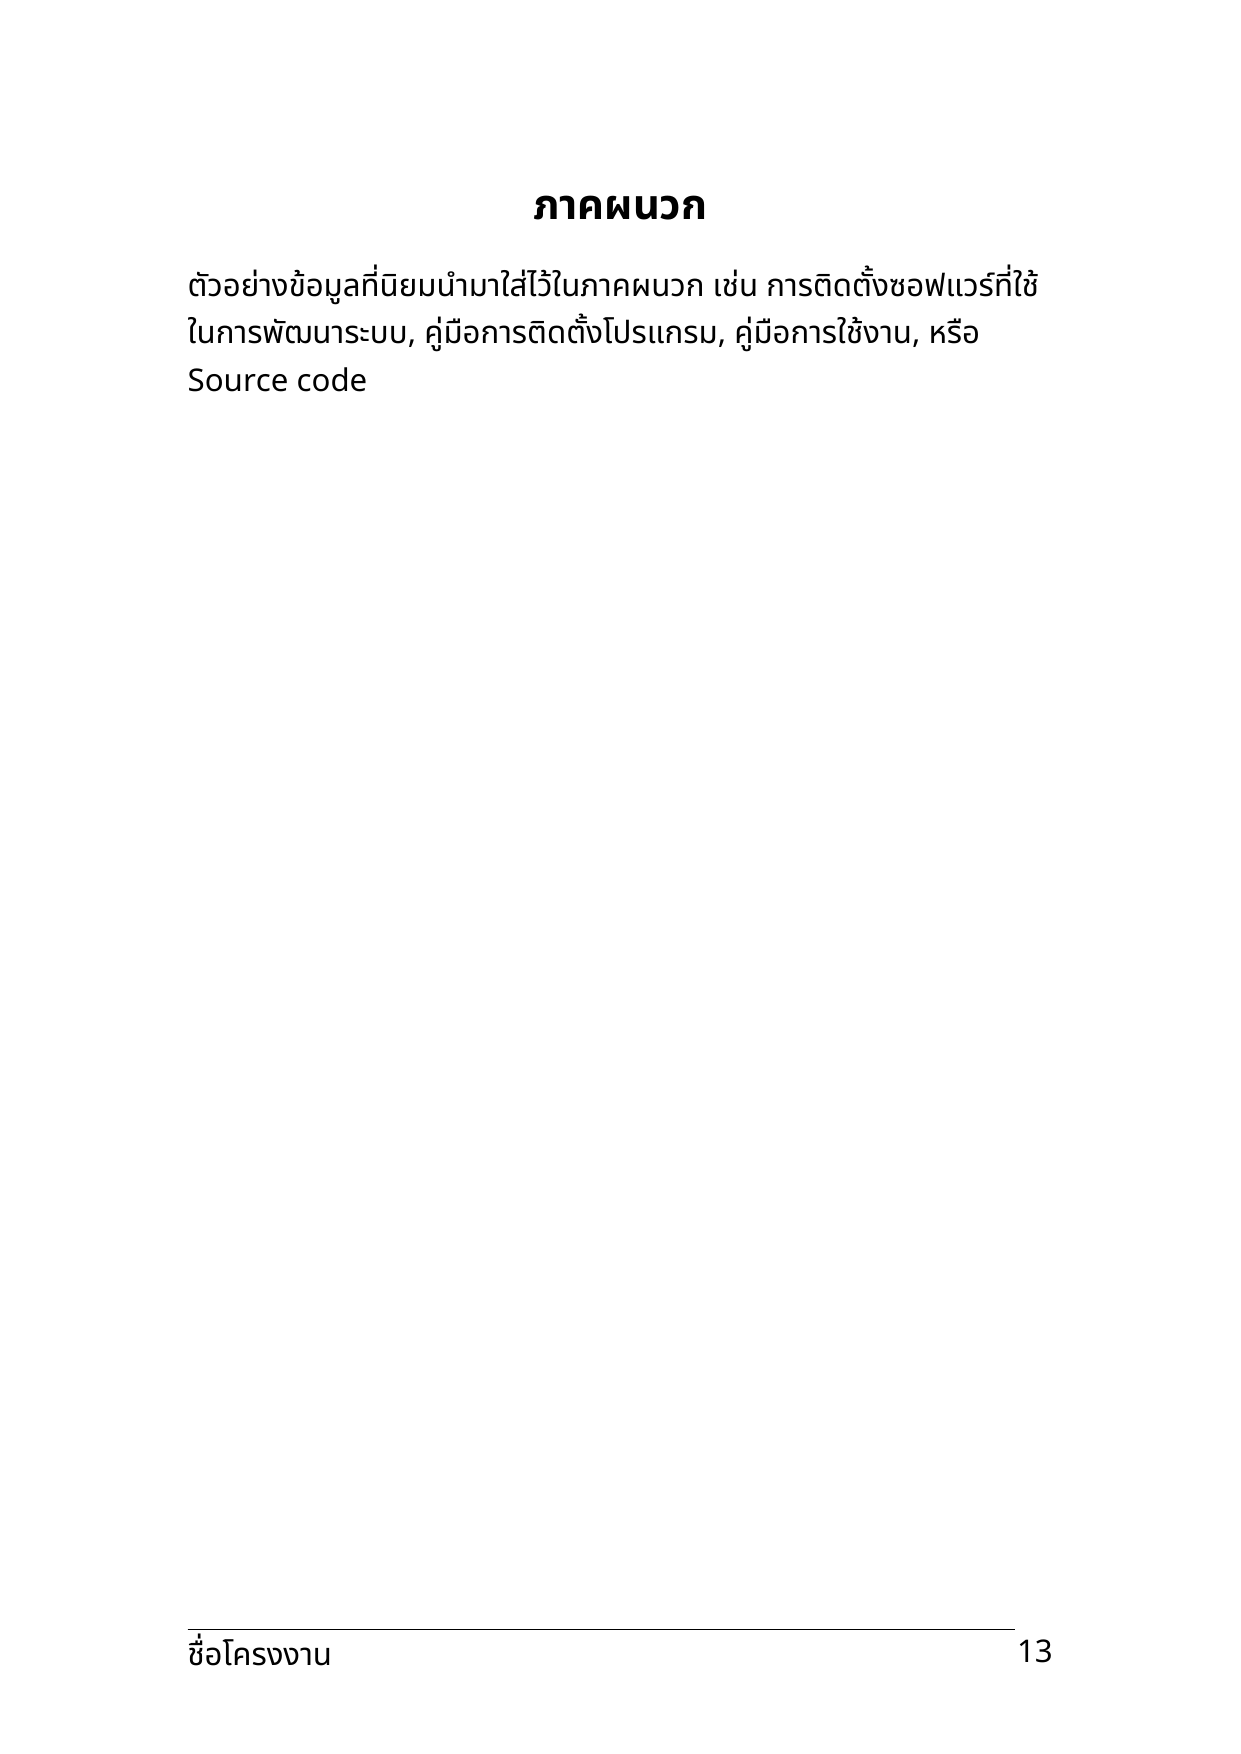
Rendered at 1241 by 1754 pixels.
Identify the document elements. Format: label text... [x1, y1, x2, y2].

text ภาคผนวก [187, 175, 1053, 238]
text ตัวอย่างข้อมูลที่นิยมนำมาใส่ไว้ในภาคผนวก เช่น การติดตั้งซอฟแวร์ที่ใช้ในการพัฒนาระบบ, คู่มือการติดตั้งโปรแกรม, คู่มือการใช้งาน, หรือ Source code [187, 263, 1053, 400]
